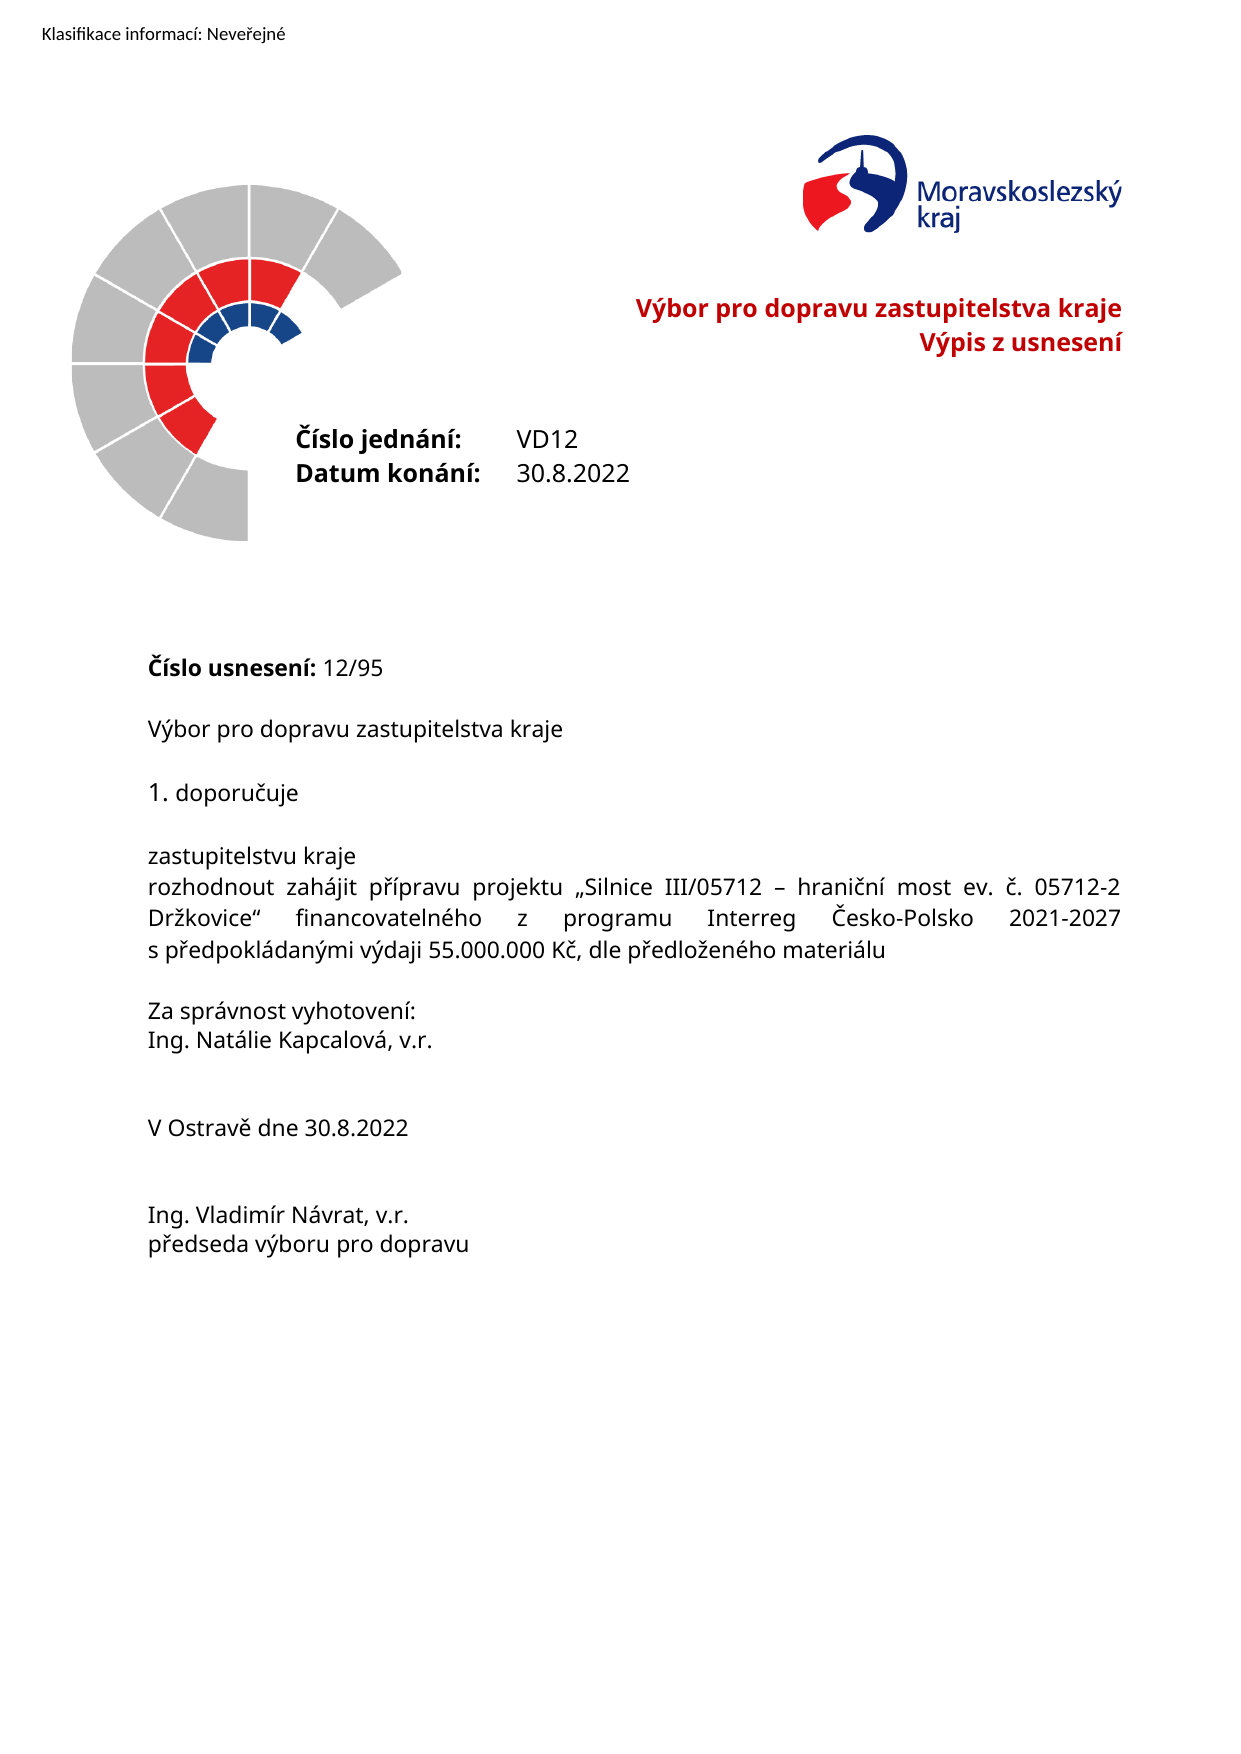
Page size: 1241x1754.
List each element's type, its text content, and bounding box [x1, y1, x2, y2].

text V Ostravě dne 30.8.2022 [148, 1113, 1122, 1142]
text rozhodnout zahájit přípravu projektu „Silnice III/05712 – hraniční most ev. č. 05712-2 Držkovice“ financovatelného z programu Interreg Česko-Polsko 2021-2027 s předpokládanými výdaji 55.000.000 Kč, dle předloženého materiálu [148, 871, 1122, 965]
text Datum konání: 30.8.2022 [148, 455, 1122, 489]
text předseda výboru pro dopravu [148, 1229, 1122, 1259]
picture [803, 135, 1122, 233]
text Výbor pro dopravu zastupitelstva kraje [148, 290, 1122, 324]
picture [71, 185, 402, 541]
text Číslo usnesení: 12/95 [148, 652, 1122, 683]
text Za správnost vyhotovení: [148, 996, 1122, 1025]
text Výpis z usnesení [148, 324, 1122, 358]
list doporučuje [148, 774, 1122, 809]
text Ing. Vladimír Návrat, v.r. [148, 1200, 1122, 1229]
text Ing. Natálie Kapcalová, v.r. [148, 1025, 1122, 1054]
text zastupitelstvu kraje [148, 840, 1122, 871]
text Číslo jednání: VD12 [221, 421, 1122, 455]
text Výbor pro dopravu zastupitelstva kraje [148, 714, 1122, 743]
